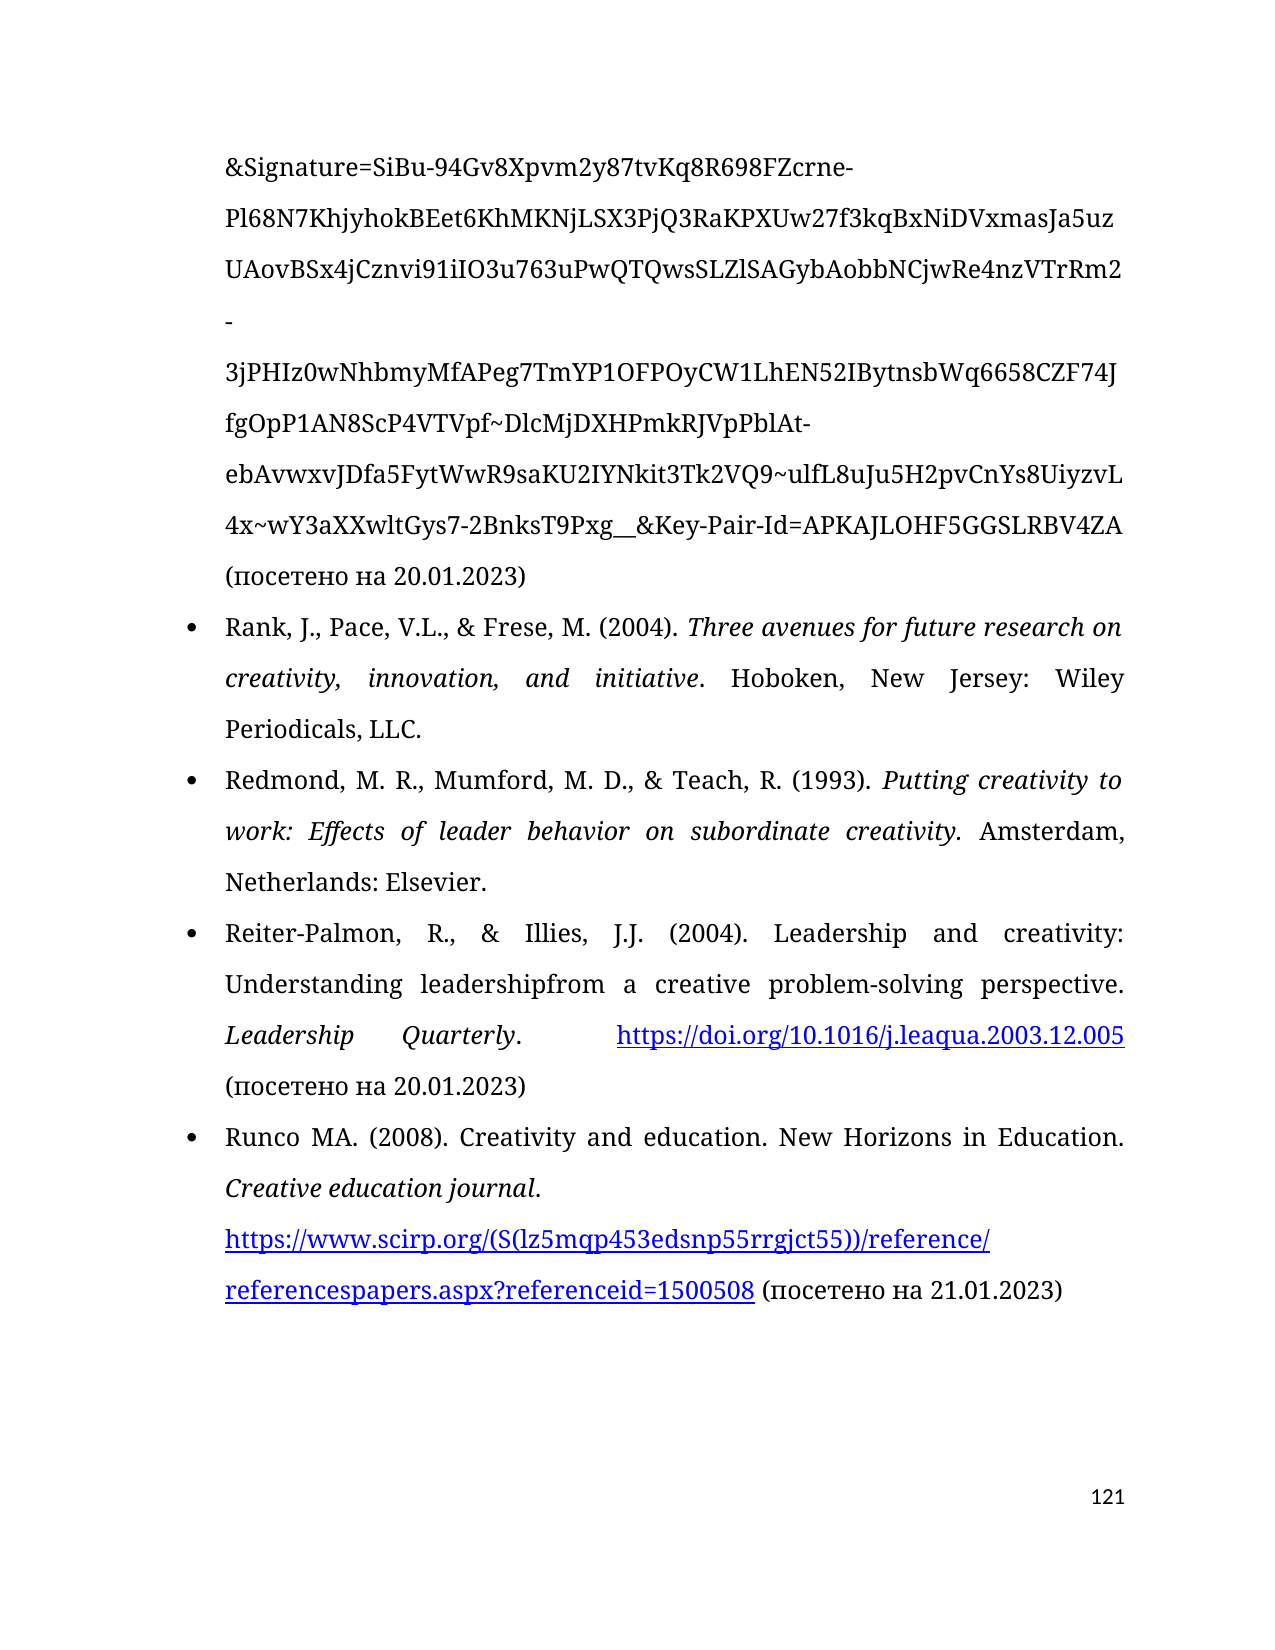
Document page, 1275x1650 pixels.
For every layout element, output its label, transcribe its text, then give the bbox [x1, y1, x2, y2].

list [225, 150, 1125, 592]
list https://www.scirp.org/(S(lz5mqp453edsnp55rrgjct55))/reference/referencespapers.aspx?referenceid=1500508 (посетено на 21.01.2023) [225, 1222, 1125, 1307]
list Runco MA. (2008). Creativity and education. New Horizons in Education. Creative education journal. [187, 1120, 1125, 1205]
list Reiter-Palmon, R., & Illies, J.J. (2004). Leadership and creativity: Understanding leadershipfrom a creative problem-solving perspective. Leadership Quarterly. https://doi.org/10.1016/j.leaqua.2003.12.005 (посетено на 20.01.2023) [187, 916, 1125, 1103]
list Rank, J., Pace, V.L., & Frese, M. (2004). Three avenues for future research on creativity, innovation, and initiative. Hoboken, New Jersey: Wiley Periodicals, LLC. [187, 609, 1125, 746]
list Redmond, M. R., Mumford, M. D., & Teach, R. (1993). Putting creativity to work: Effects of leader behavior on subordinate creativity. Amsterdam, Netherlands: Elsevier. [187, 762, 1125, 899]
